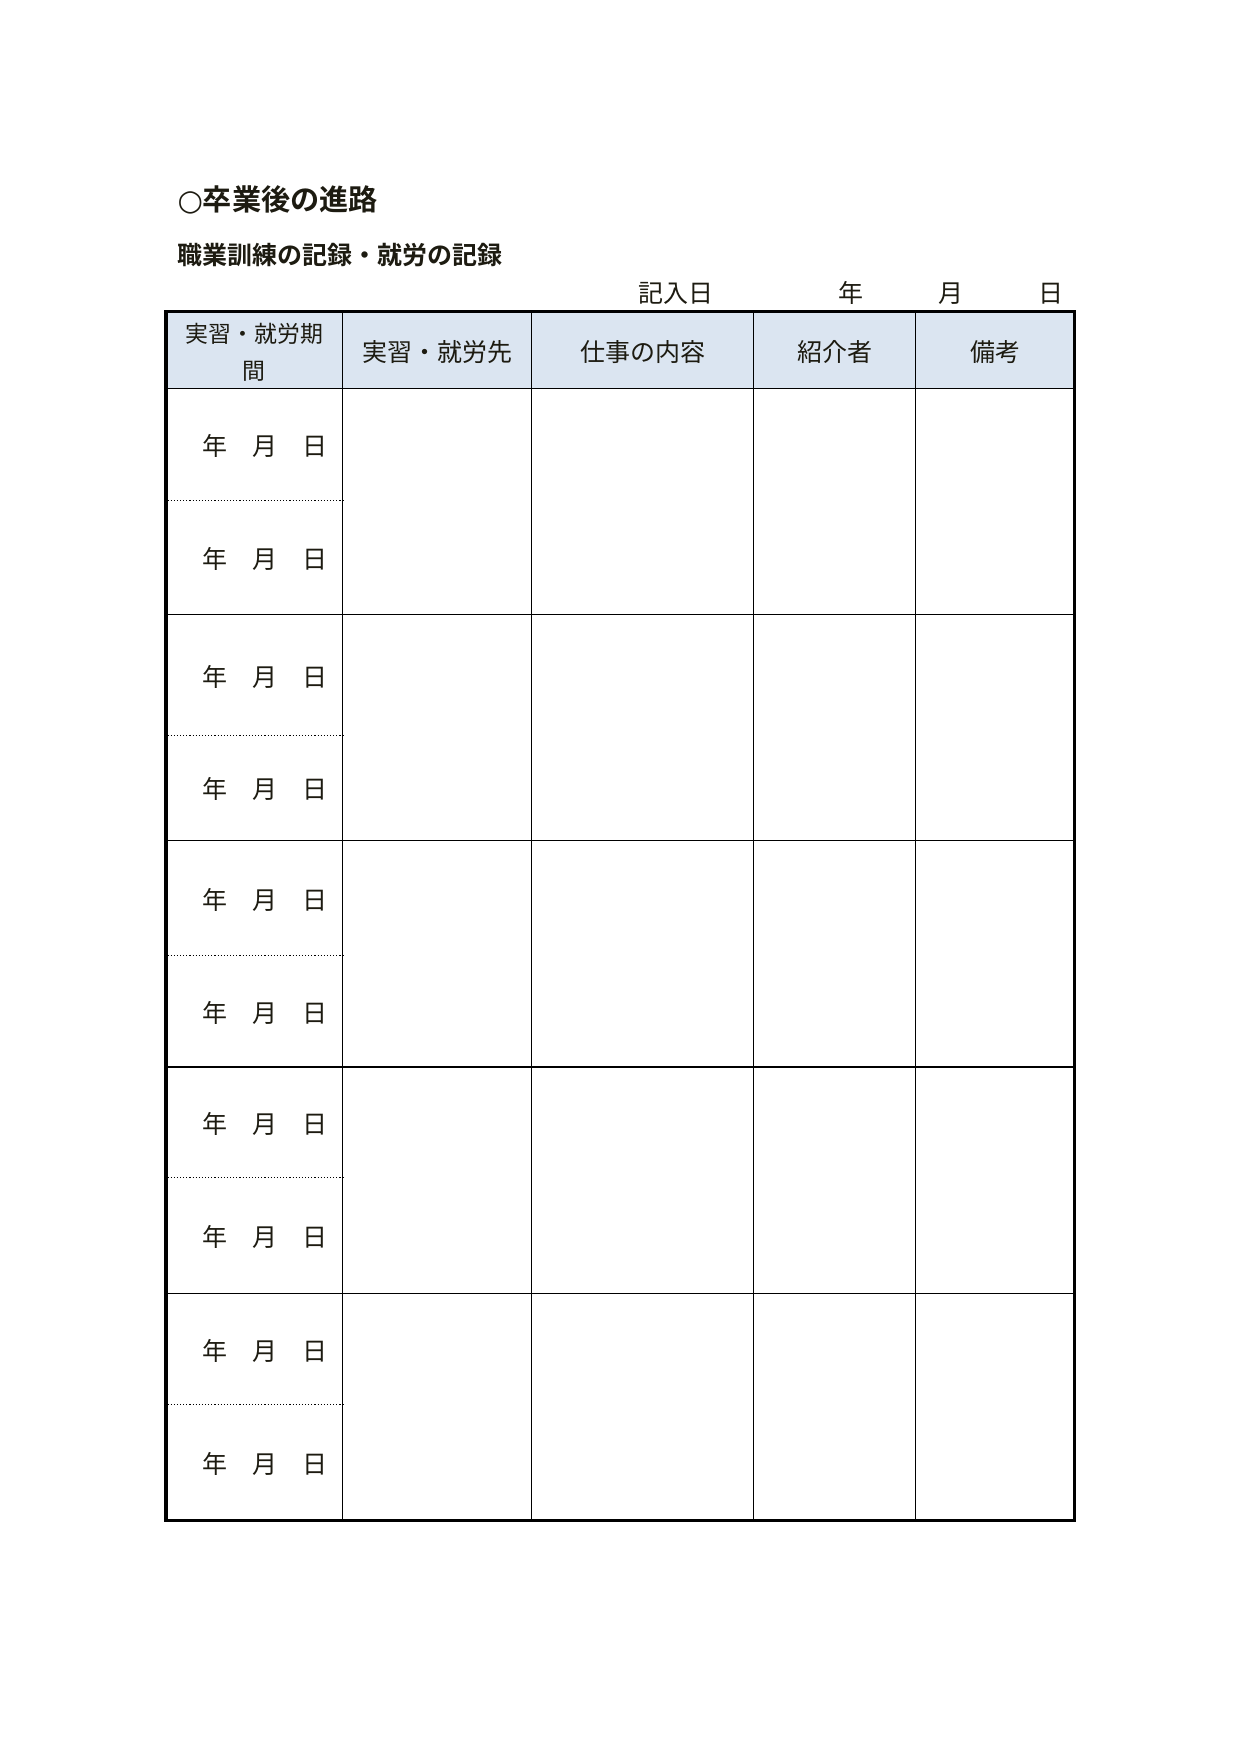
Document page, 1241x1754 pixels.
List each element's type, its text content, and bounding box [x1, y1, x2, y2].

table_cell 年 月 日 [168, 841, 342, 955]
table_header 備考 [916, 313, 1073, 388]
table_cell 年 月 日 [168, 955, 342, 1066]
table_cell [754, 841, 915, 1066]
table_header 実習・就労期間 [168, 313, 342, 388]
table_header 実習・就労先 [343, 313, 531, 388]
table_cell 年 月 日 [168, 615, 342, 735]
table_cell [754, 1068, 915, 1292]
table_cell [343, 615, 531, 840]
table_cell [343, 1068, 531, 1292]
table_header 紹介者 [754, 313, 915, 388]
table_cell [916, 615, 1073, 840]
table_cell 年 月 日 [168, 1068, 342, 1177]
table_cell [532, 841, 753, 1066]
table_cell [532, 389, 753, 614]
table_cell [916, 1068, 1073, 1292]
table_cell 年 月 日 [168, 1404, 342, 1519]
text ○卒業後の進路 [177, 160, 1063, 235]
table_cell [916, 1294, 1073, 1519]
table_cell 年 月 日 [168, 389, 342, 500]
table_cell [343, 841, 531, 1066]
table_cell [343, 1294, 531, 1519]
text 記入日 年 月 日 [177, 273, 1063, 310]
table_cell 年 月 日 [168, 500, 342, 614]
table_cell [754, 615, 915, 840]
table_cell [532, 1068, 753, 1292]
table_cell [754, 389, 915, 614]
text 職業訓練の記録・就労の記録 [177, 235, 1063, 273]
table_cell 年 月 日 [168, 1294, 342, 1404]
table_cell [916, 389, 1073, 614]
table_cell [532, 615, 753, 840]
table_cell [343, 389, 531, 614]
table_cell 年 月 日 [168, 735, 342, 840]
table_header 仕事の内容 [532, 313, 753, 388]
table_cell [532, 1294, 753, 1519]
table_cell [754, 1294, 915, 1519]
table_cell 年 月 日 [168, 1177, 342, 1292]
table_cell [916, 841, 1073, 1066]
